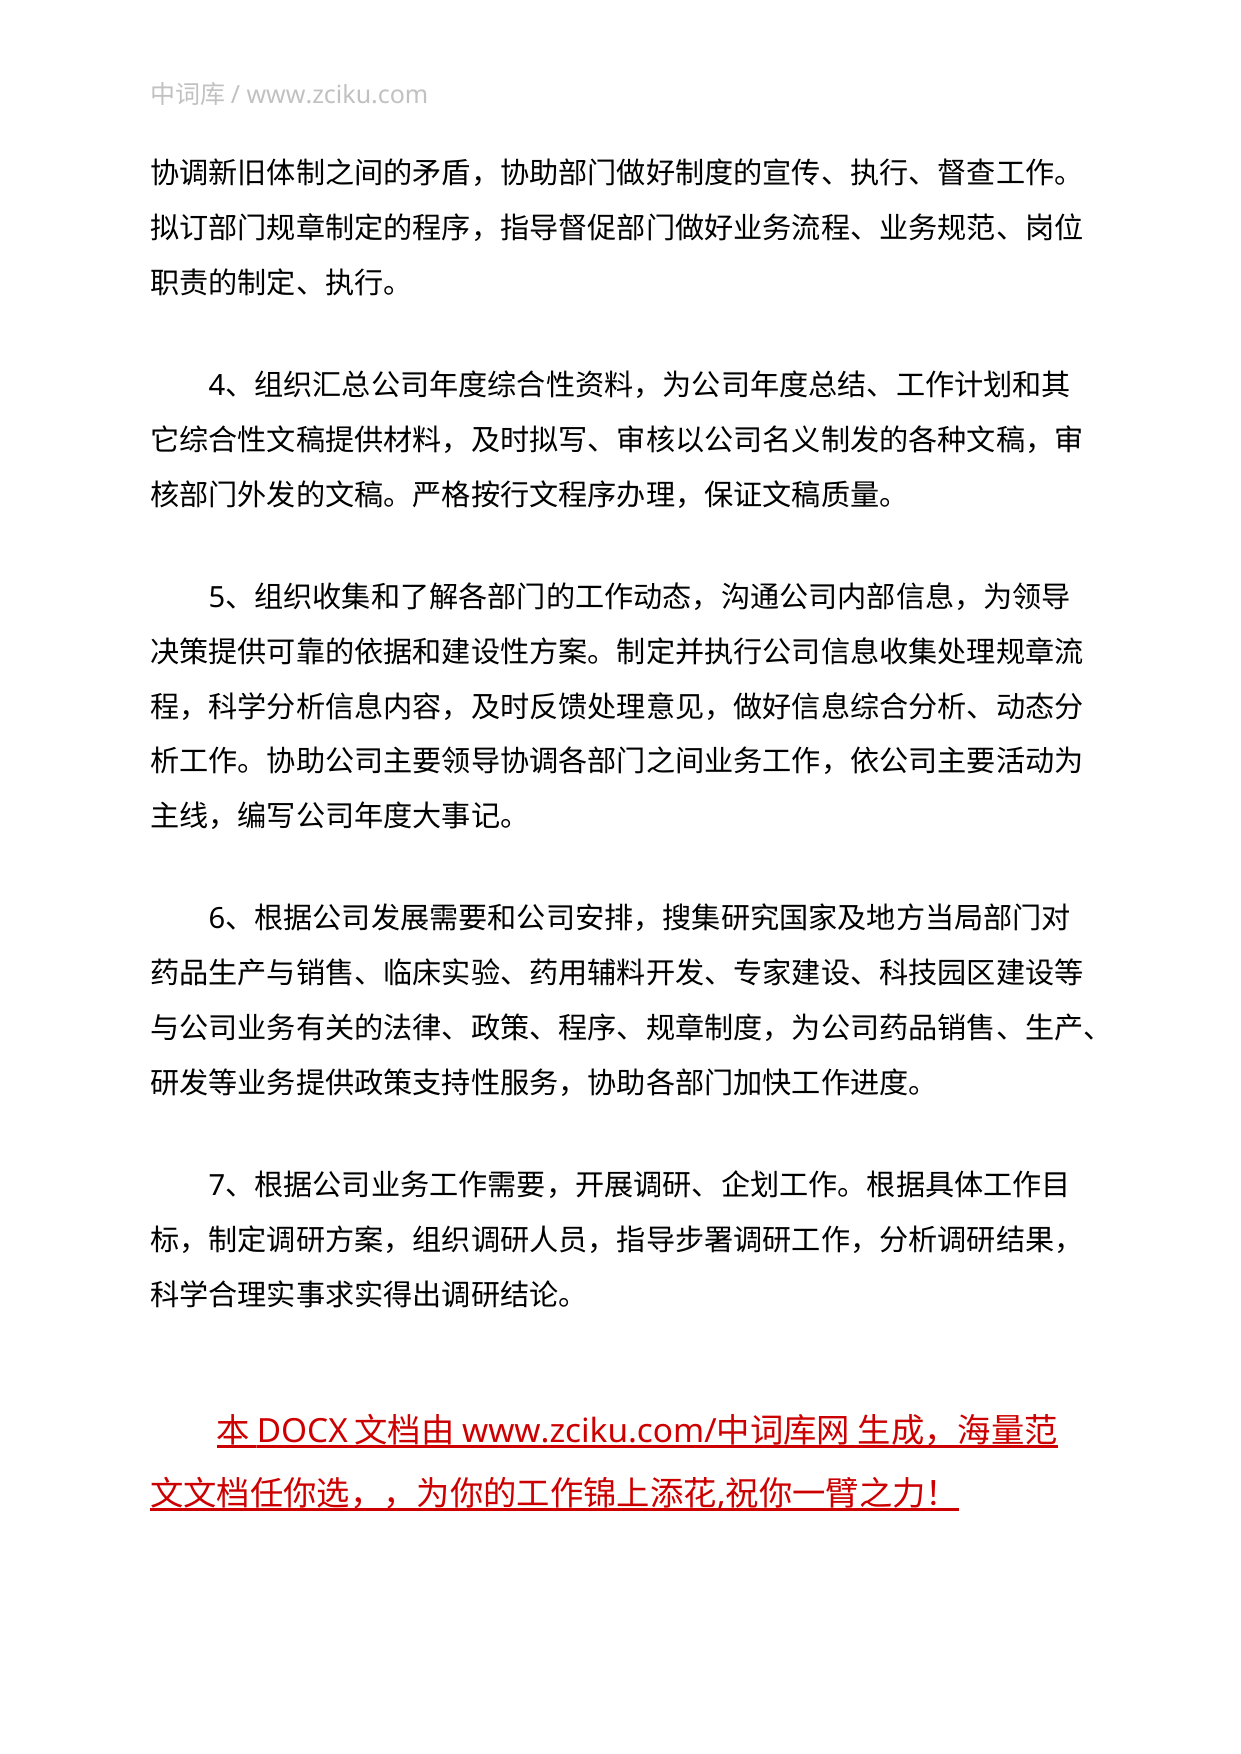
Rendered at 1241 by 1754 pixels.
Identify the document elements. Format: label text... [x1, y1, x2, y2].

text 4、组织汇总公司年度综合性资料，为公司年度总结、工作计划和其它综合性文稿提供材料，及时拟写、审核以公司名义制发的各种文稿，审核部门外发的文稿。严格按行文程序办理，保证文稿质量。 [150, 362, 1090, 514]
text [150, 150, 1090, 302]
text 7、根据公司业务工作需要，开展调研、企划工作。根据具体工作目标，制定调研方案，组织调研人员，指导步署调研工作，分析调研结果，科学合理实事求实得出调研结论。 [150, 1161, 1090, 1313]
text 本DOCX文档由 www.zciku.com/中词库网 生成，海量范文文档任你选，，为你的工作锦上添花,祝你一臂之力！ [150, 1404, 1090, 1515]
text 5、组织收集和了解各部门的工作动态，沟通公司内部信息，为领导决策提供可靠的依据和建设性方案。制定并执行公司信息收集处理规章流程，科学分析信息内容，及时反馈处理意见，做好信息综合分析、动态分析工作。协助公司主要领导协调各部门之间业务工作，依公司主要活动为主线，编写公司年度大事记。 [150, 573, 1090, 835]
text 6、根据公司发展需要和公司安排，搜集研究国家及地方当局部门对药品生产与销售、临床实验、药用辅料开发、专家建设、科技园区建设等与公司业务有关的法律、政策、程序、规章制度，为公司药品销售、生产、研发等业务提供政策支持性服务，协助各部门加快工作进度。 [150, 895, 1090, 1102]
